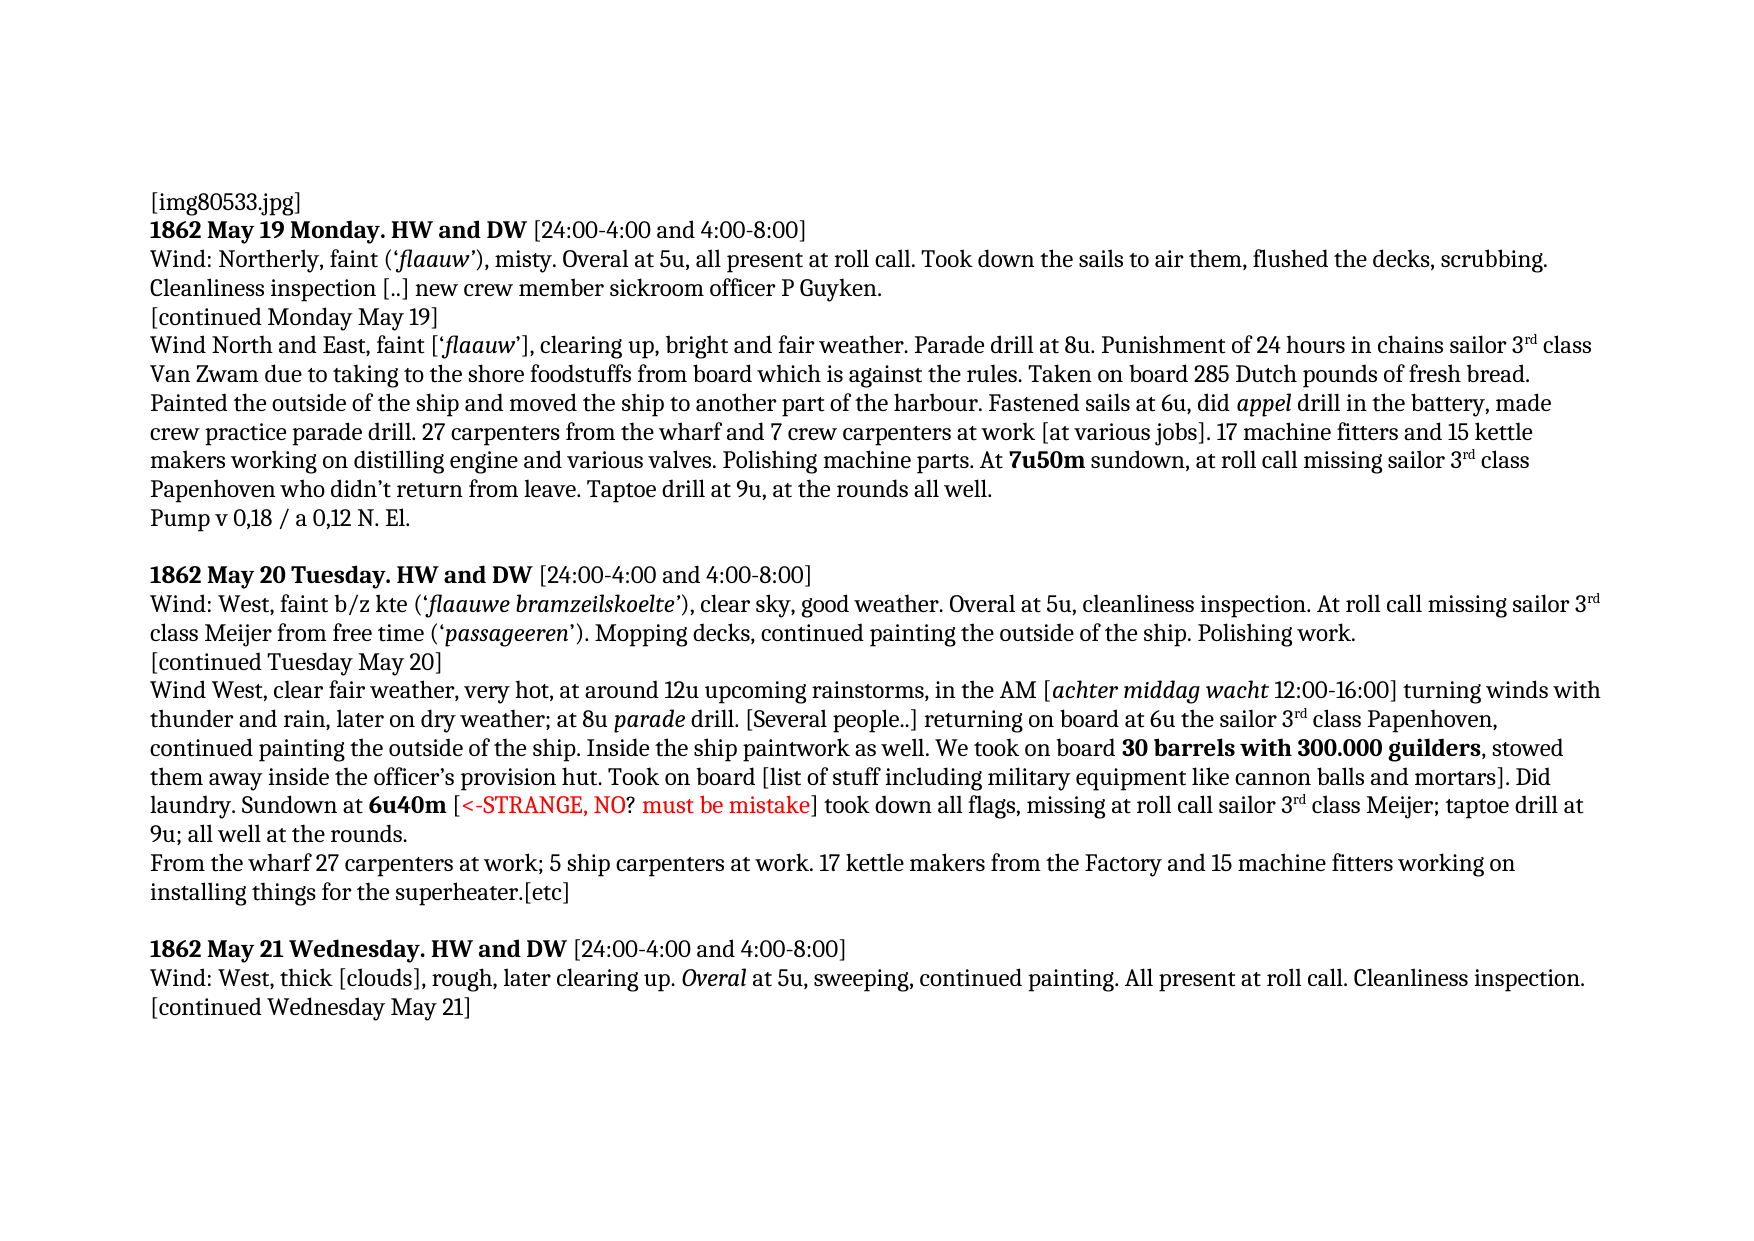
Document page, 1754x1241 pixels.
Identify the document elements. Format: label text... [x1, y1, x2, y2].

text [continued Wednesday May 21] [150, 992, 1604, 1021]
text Wind West, clear fair weather, very hot, at around 12u upcoming rainstorms, in the AM [achter middag wacht 12:00-16:00] turning winds with thunder and rain, later on dry weather; at 8u parade drill. [Several people..] returning on board at 6u the sailor 3rd class Papenhoven, continued painting the outside of the ship. Inside the ship paintwork as well. We took on board 30 barrels with 300.000 guilders, stowed them away inside the officer’s provision hut. Took on board [list of stuff including military equipment like cannon balls and mortars]. Did laundry. Sundown at 6u40m [<-STRANGE, NO? must be mistake] took down all flags, missing at roll call sailor 3rd class Meijer; taptoe drill at 9u; all well at the rounds. [150, 676, 1604, 849]
text Wind North and East, faint [‘flaauw’], clearing up, bright and fair weather. Parade drill at 8u. Punishment of 24 hours in chains sailor 3rd class Van Zwam due to taking to the shore foodstuffs from board which is against the rules. Taken on board 285 Dutch pounds of fresh bread. Painted the outside of the ship and moved the ship to another part of the harbour. Fastened sails at 6u, did appel drill in the battery, made crew practice parade drill. 27 carpenters from the wharf and 7 crew carpenters at work [at various jobs]. 17 machine fitters and 15 kettle makers working on distilling engine and various valves. Polishing machine parts. At 7u50m sundown, at roll call missing sailor 3rd class Papenhoven who didn’t return from leave. Taptoe drill at 9u, at the rounds all well. [150, 331, 1604, 504]
text From the wharf 27 carpenters at work; 5 ship carpenters at work. 17 kettle makers from the Factory and 15 machine fitters working on installing things for the superheater.[etc] [150, 849, 1604, 906]
text [continued Tuesday May 20] [150, 647, 1604, 676]
text 1862 May 20 Tuesday. HW and DW [24:00-4:00 and 4:00-8:00] [150, 561, 1604, 590]
text 1862 May 21 Wednesday. HW and DW [24:00-4:00 and 4:00-8:00] [150, 935, 1604, 964]
text [continued Monday May 19] [150, 302, 1604, 331]
text Pump v 0,18 / a 0,12 N. El. [150, 504, 1604, 532]
text Wind: Northerly, faint (‘flaauw’), misty. Overal at 5u, all present at roll call. Took down the sails to air them, flushed the decks, scrubbing. Cleanliness inspection [..] new crew member sickroom officer P Guyken. [150, 245, 1604, 302]
text 1862 May 19 Monday. HW and DW [24:00-4:00 and 4:00-8:00] [150, 216, 1604, 245]
text Wind: West, faint b/z kte (‘flaauwe bramzeilskoelte’), clear sky, good weather. Overal at 5u, cleanliness inspection. At roll call missing sailor 3rd class Meijer from free time (‘passageeren’). Mopping decks, continued painting the outside of the ship. Polishing work. [150, 590, 1604, 647]
text Wind: West, thick [clouds], rough, later clearing up. Overal at 5u, sweeping, continued painting. All present at roll call. Cleanliness inspection. [150, 964, 1604, 992]
text [img80533.jpg] [150, 187, 1604, 216]
